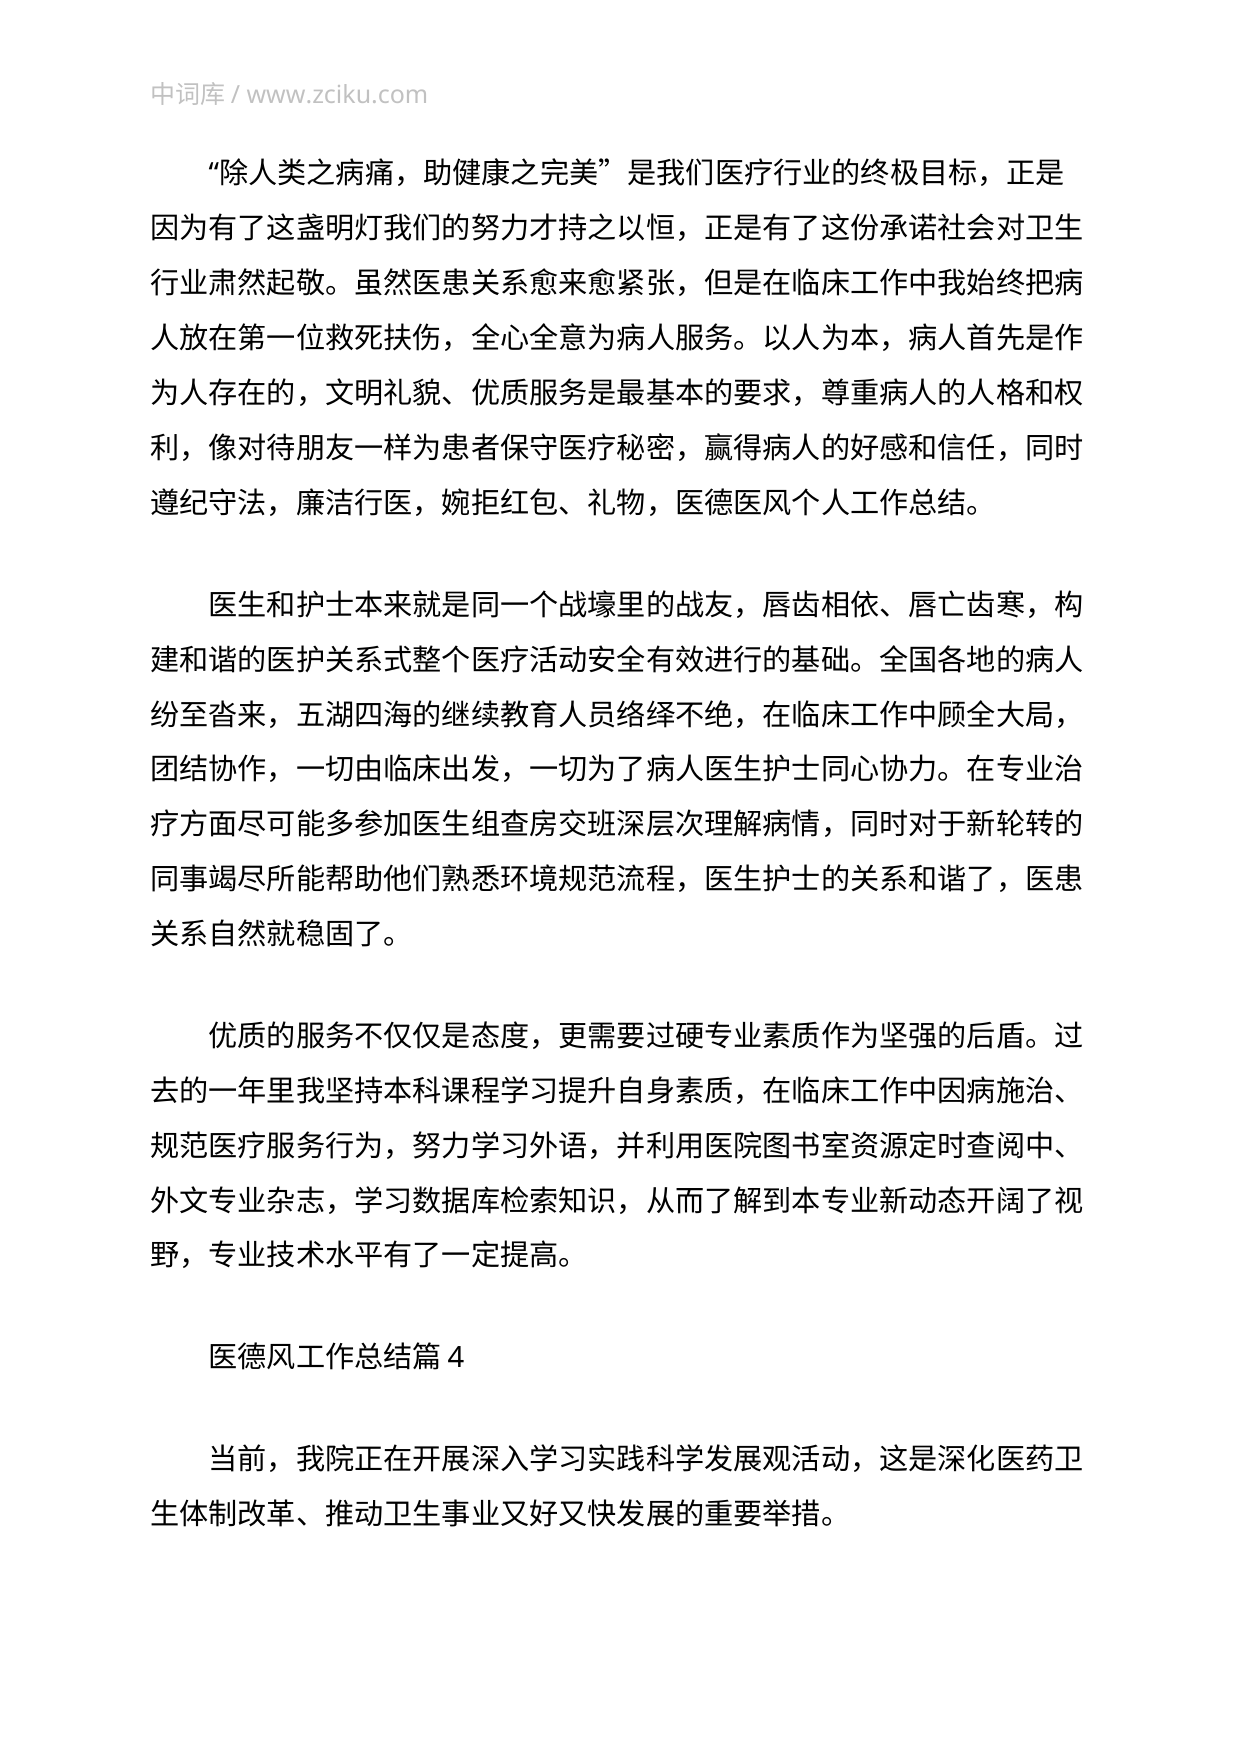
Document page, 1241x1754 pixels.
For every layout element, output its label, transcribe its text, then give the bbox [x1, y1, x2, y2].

text 医生和护士本来就是同一个战壕里的战友，唇齿相依、唇亡齿寒，构建和谐的医护关系式整个医疗活动安全有效进行的基础。全国各地的病人纷至沓来，五湖四海的继续教育人员络绎不绝，在临床工作中顾全大局，团结协作，一切由临床出发，一切为了病人医生护士同心协力。在专业治疗方面尽可能多参加医生组查房交班深层次理解病情，同时对于新轮转的同事竭尽所能帮助他们熟悉环境规范流程，医生护士的关系和谐了，医患关系自然就稳固了。 [150, 581, 1090, 953]
text 优质的服务不仅仅是态度，更需要过硬专业素质作为坚强的后盾。过去的一年里我坚持本科课程学习提升自身素质，在临床工作中因病施治、规范医疗服务行为，努力学习外语，并利用医院图书室资源定时查阅中、外文专业杂志，学习数据库检索知识，从而了解到本专业新动态开阔了视野，专业技术水平有了一定提高。 [150, 1012, 1090, 1274]
text “除人类之病痛，助健康之完美”是我们医疗行业的终极目标，正是因为有了这盏明灯我们的努力才持之以恒，正是有了这份承诺社会对卫生行业肃然起敬。虽然医患关系愈来愈紧张，但是在临床工作中我始终把病人放在第一位救死扶伤，全心全意为病人服务。以人为本，病人首先是作为人存在的，文明礼貌、优质服务是最基本的要求，尊重病人的人格和权利，像对待朋友一样为患者保守医疗秘密，赢得病人的好感和信任，同时遵纪守法，廉洁行医，婉拒红包、礼物，医德医风个人工作总结。 [150, 150, 1090, 522]
text 当前，我院正在开展深入学习实践科学发展观活动，这是深化医药卫生体制改革、推动卫生事业又好又快发展的重要举措。 [150, 1436, 1090, 1533]
text 医德风工作总结篇4 [150, 1334, 1090, 1376]
